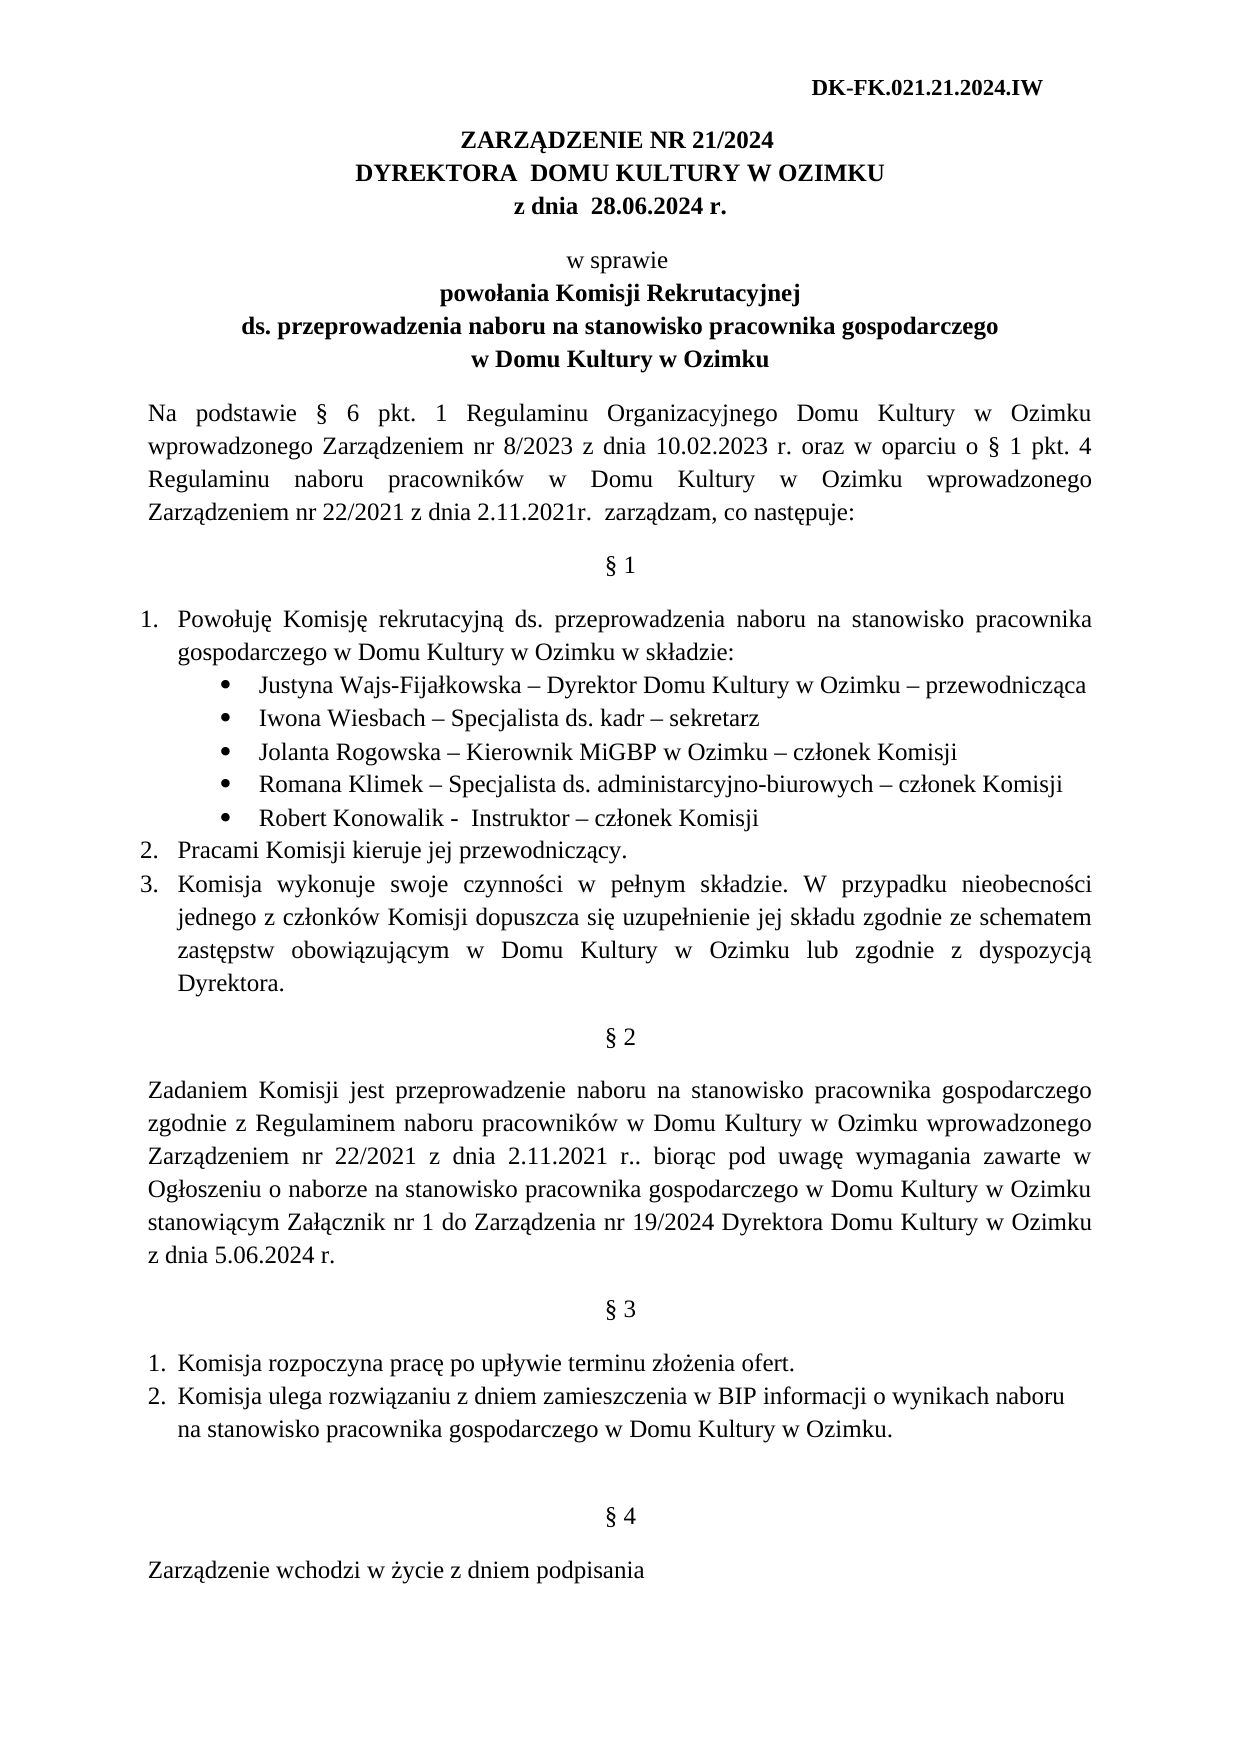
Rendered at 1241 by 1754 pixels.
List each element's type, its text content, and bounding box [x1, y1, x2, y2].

list Robert Konowalik - Instruktor – członek Komisji [221, 803, 1093, 831]
text § 2 [148, 1022, 1093, 1050]
text w sprawie powołania Komisji Rekrutacyjnej ds. przeprowadzenia naboru na stanowisko pracownika gospodarczego w Domu Kultury w Ozimku [148, 245, 1093, 373]
list Komisja wykonuje swoje czynności w pełnym składzie. W przypadku nieobecności jednego z członków Komisji dopuszcza się uzupełnienie jej składu zgodnie ze schematem zastępstw obowiązującym w Domu Kultury w Ozimku lub zgodnie z dyspozycją Dyrektora. [140, 869, 1093, 996]
text § 1 [148, 551, 1093, 579]
text § 4 [148, 1501, 1093, 1530]
list Justyna Wajs-Fijałkowska – Dyrektor Domu Kultury w Ozimku – przewodnicząca [221, 671, 1093, 699]
text ZARZĄDZENIE NR 21/2024 DYREKTORA DOMU KULTURY W OZIMKU z dnia 28.06.2024 r. [148, 125, 1093, 220]
list Jolanta Rogowska – Kierownik MiGBP w Ozimku – członek Komisji [221, 737, 1093, 765]
list Komisja rozpoczyna pracę po upływie terminu złożenia ofert. [148, 1348, 1093, 1377]
text DK-FK.021.21.2024.IW [738, 74, 1093, 100]
text Zadaniem Komisji jest przeprowadzenie naboru na stanowisko pracownika gospodarczego zgodnie z Regulaminem naboru pracowników w Domu Kultury w Ozimku wprowadzonego Zarządzeniem nr 22/2021 z dnia 2.11.2021 r.. biorąc pod uwagę wymagania zawarte w Ogłoszeniu o naborze na stanowisko pracownika gospodarczego w Domu Kultury w Ozimku stanowiącym Załącznik nr 1 do Zarządzenia nr 19/2024 Dyrektora Domu Kultury w Ozimku z dnia 5.06.2024 r. [148, 1075, 1093, 1269]
text Na podstawie § 6 pkt. 1 Regulaminu Organizacyjnego Domu Kultury w Ozimku wprowadzonego Zarządzeniem nr 8/2023 z dnia 10.02.2023 r. oraz w oparciu o § 1 pkt. 4 Regulaminu naboru pracowników w Domu Kultury w Ozimku wprowadzonego Zarządzeniem nr 22/2021 z dnia 2.11.2021r. zarządzam, co następuje: [148, 398, 1093, 526]
list Pracami Komisji kieruje jej przewodniczący. [140, 836, 1093, 864]
list Powołuję Komisję rekrutacyjną ds. przeprowadzenia naboru na stanowisko pracownika gospodarczego w Domu Kultury w Ozimku w składzie: [140, 604, 1093, 666]
list Iwona Wiesbach – Specjalista ds. kadr – sekretarz [221, 703, 1093, 732]
text § 3 [148, 1294, 1093, 1323]
list Komisja ulega rozwiązaniu z dniem zamieszczenia w BIP informacji o wynikach naboru na stanowisko pracownika gospodarczego w Domu Kultury w Ozimku. [148, 1381, 1093, 1443]
list Romana Klimek – Specjalista ds. administarcyjno-biurowych – członek Komisji [221, 769, 1093, 798]
text Zarządzenie wchodzi w życie z dniem podpisania [148, 1555, 1093, 1584]
